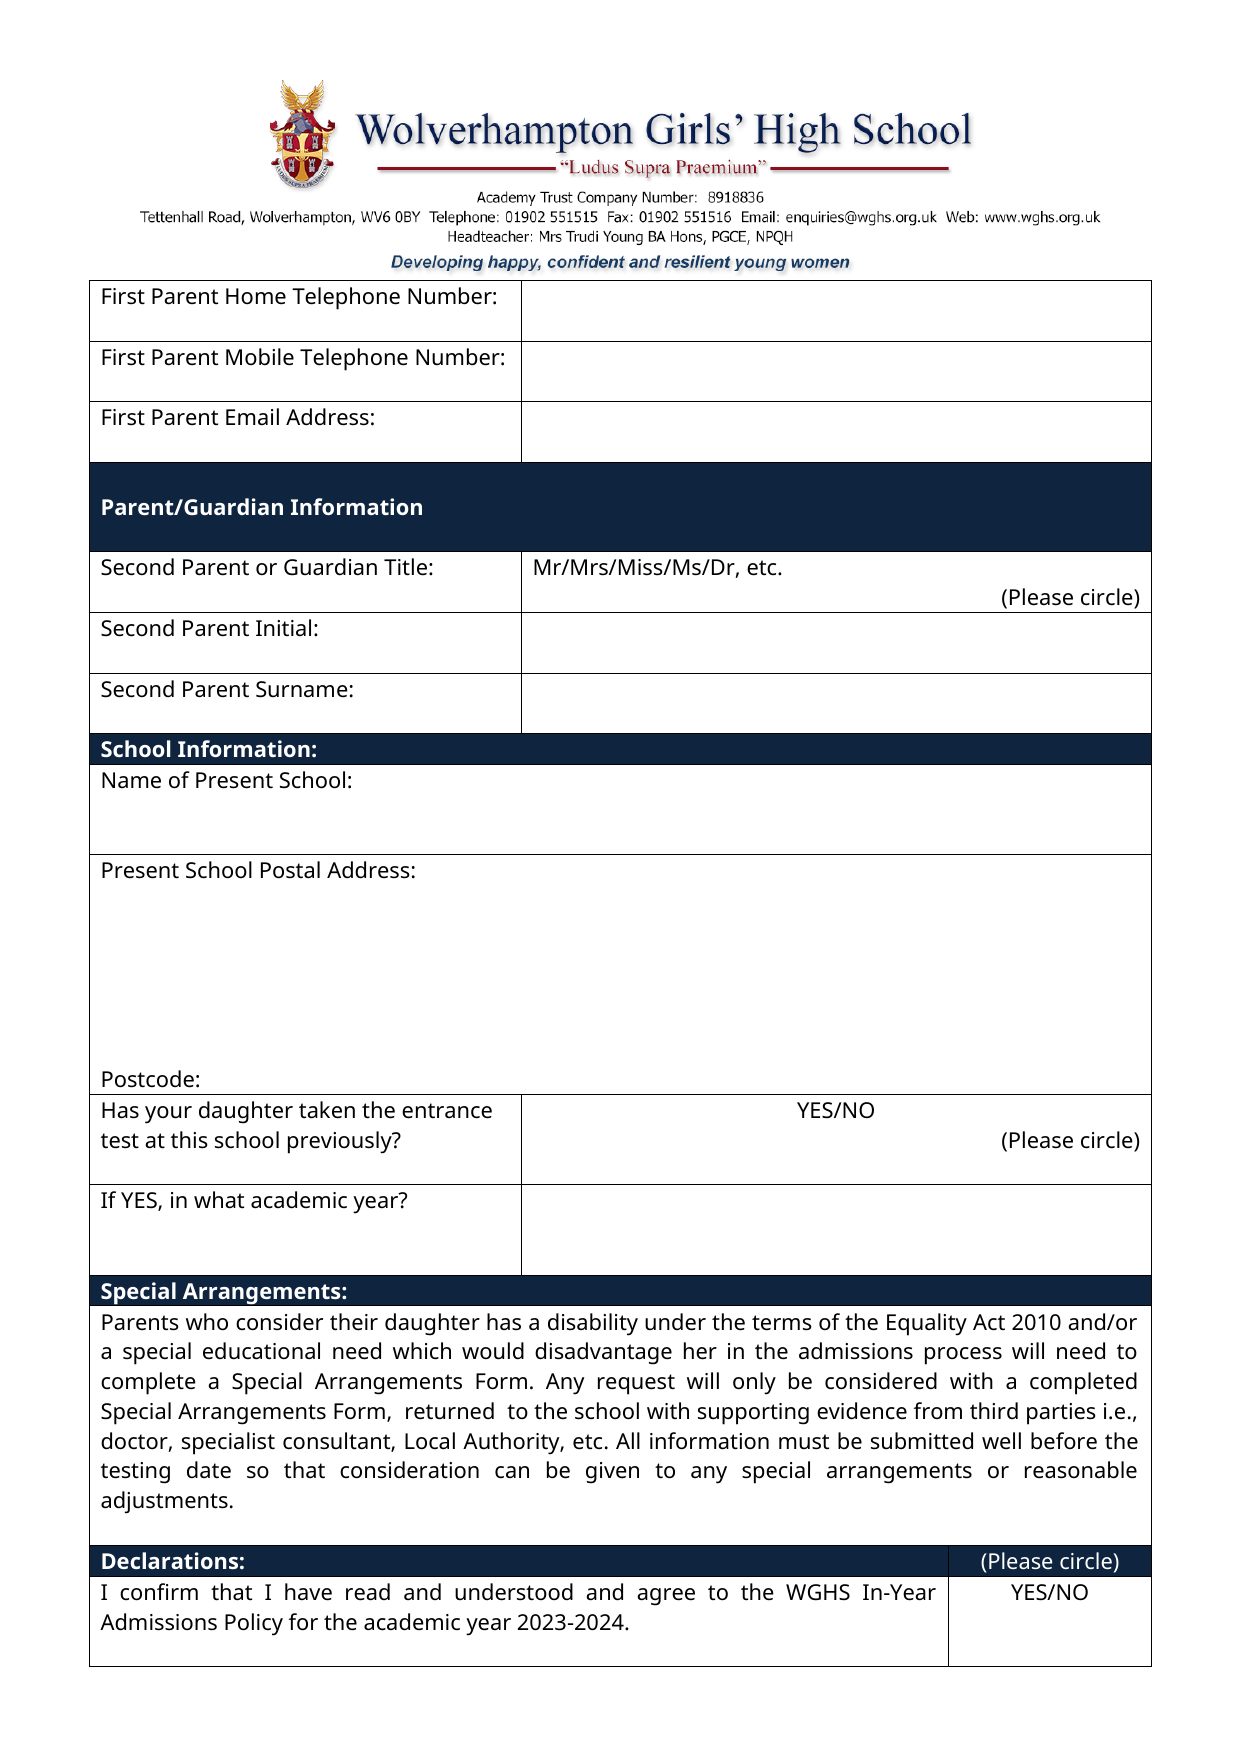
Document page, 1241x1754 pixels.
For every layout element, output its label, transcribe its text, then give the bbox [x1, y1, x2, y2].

table_cell Second Parent Initial: [90, 613, 521, 672]
table_cell (Please circle) [949, 1546, 1151, 1576]
table_cell YES/NO [949, 1577, 1151, 1666]
picture [135, 73, 1106, 280]
table_cell Second Parent or Guardian Title: [90, 552, 521, 612]
table_cell [522, 613, 1151, 672]
table_cell [522, 342, 1151, 401]
table_cell Declarations: [90, 1546, 948, 1576]
table_cell Present School Postal Address: Postcode: [90, 855, 1151, 1094]
table_cell Name of Present School: [90, 765, 1151, 854]
table_cell [522, 402, 1151, 462]
table_cell Parents who consider their daughter has a disability under the terms of the Equality Act 2010 and/or a special educational need which would disadvantage her in the admissions process will need to complete a Special Arrangements Form. Any request will only be considered with a completed Special Arrangements Form, returned to the school with supporting evidence from third parties i.e., doctor, specialist consultant, Local Authority, etc. All information must be submitted well before the testing date so that consideration can be given to any special arrangements or reasonable adjustments. [90, 1306, 1151, 1545]
table_cell First Parent Home Telephone Number: [90, 281, 521, 341]
table_cell Parent/Guardian Information [90, 463, 1151, 551]
table_cell First Parent Email Address: [90, 402, 521, 462]
table_cell If YES, in what academic year? [90, 1185, 521, 1274]
table_cell School Information: [90, 734, 1151, 764]
table_cell First Parent Mobile Telephone Number: [90, 342, 521, 401]
table_cell [522, 1185, 1151, 1274]
table_cell [522, 281, 1151, 341]
table_cell YES/NO (Please circle) [522, 1095, 1151, 1184]
table_cell Mr/Mrs/Miss/Ms/Dr, etc. (Please circle) [522, 552, 1151, 612]
table_cell [522, 674, 1151, 733]
table_cell Has your daughter taken the entrance test at this school previously? [90, 1095, 521, 1184]
table_cell Second Parent Surname: [90, 674, 521, 733]
table_cell Special Arrangements: [90, 1276, 1151, 1305]
table_cell I confirm that I have read and understood and agree to the WGHS In-Year Admissions Policy for the academic year 2023-2024. [90, 1577, 948, 1666]
